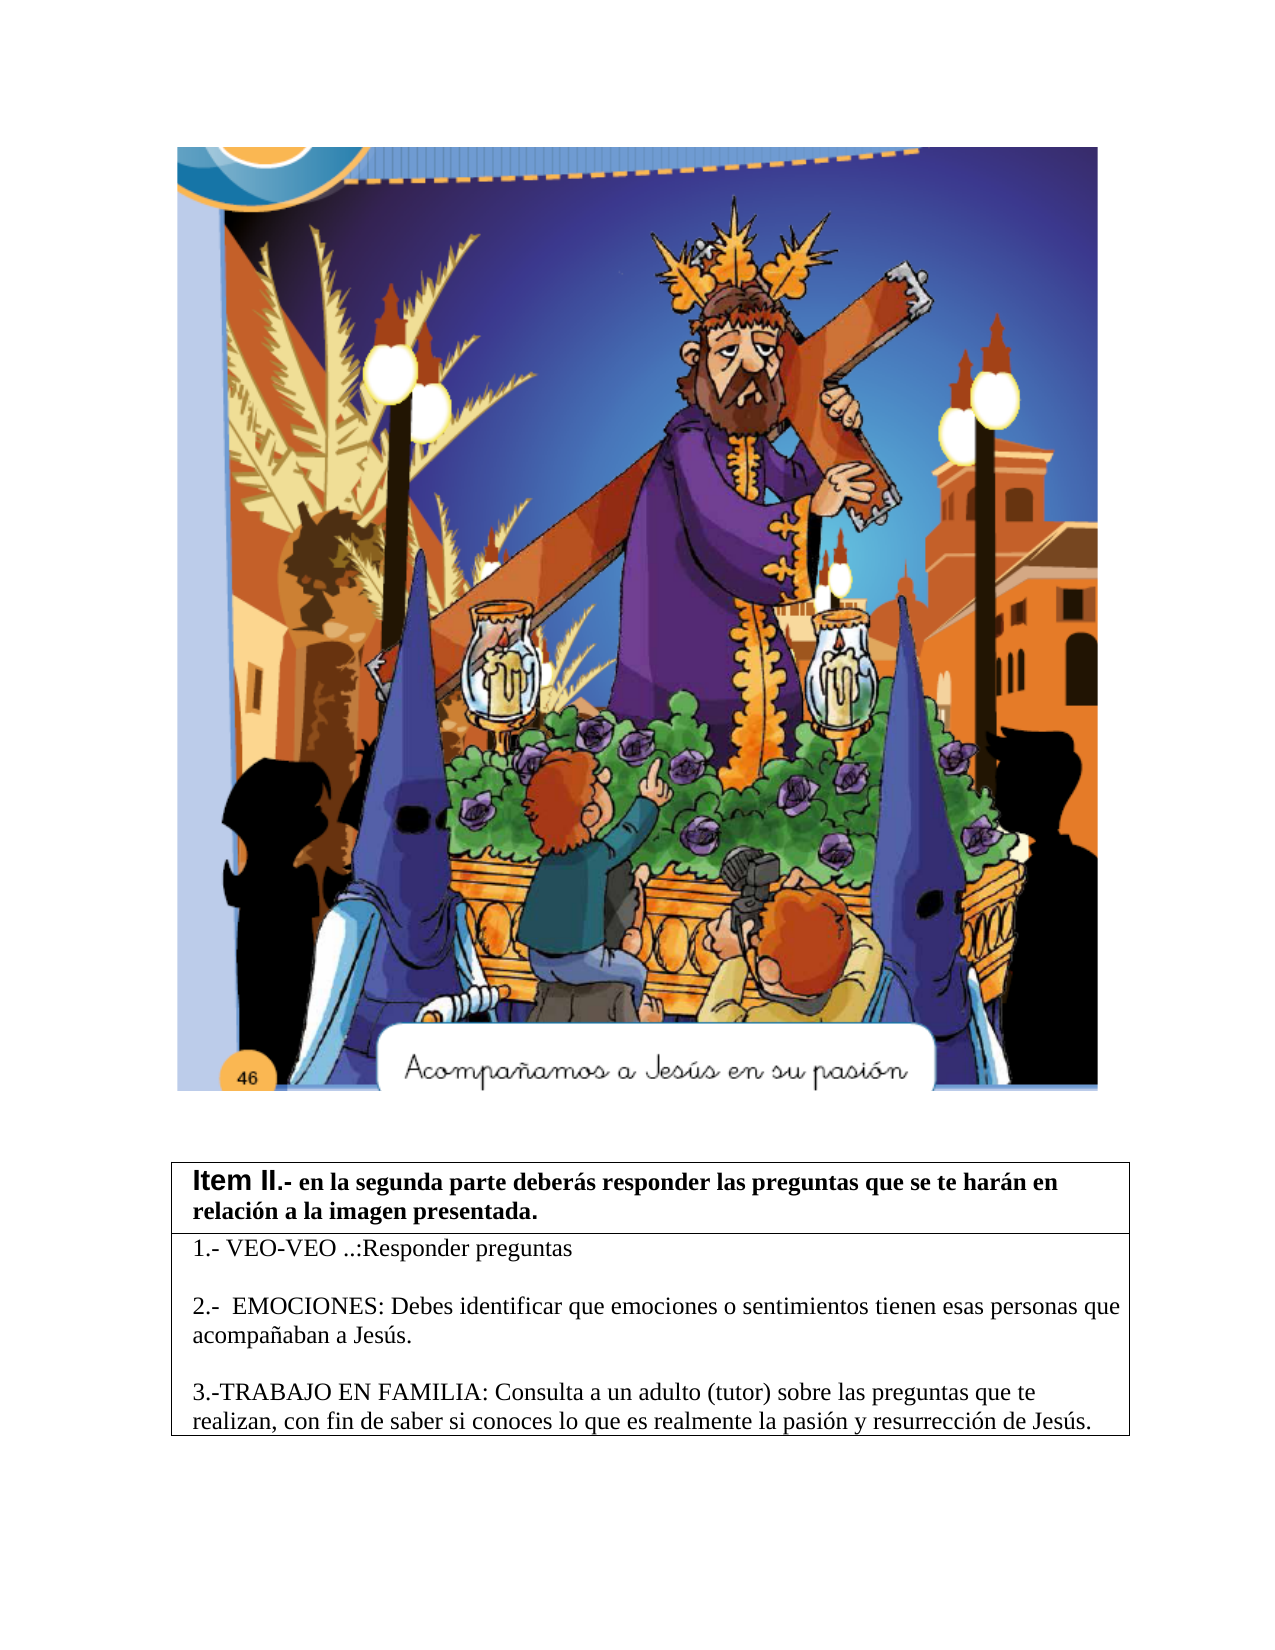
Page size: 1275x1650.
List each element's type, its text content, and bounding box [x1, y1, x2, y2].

table_header Item II.- en la segunda parte deberás responder las preguntas que se te harán en relación a la imagen presentada. [172, 1163, 1129, 1232]
table_cell 1.- VEO-VEO ..:Responder preguntas 2.- EMOCIONES: Debes identificar que emociones o sentimientos tienen esas personas que acompañaban a Jesús. 3.-TRABAJO EN FAMILIA: Consulta a un adulto (tutor) sobre las preguntas que te realizan, con fin de saber si conoces lo que es realmente la pasión y resurrección de Jesús. [172, 1234, 1129, 1435]
